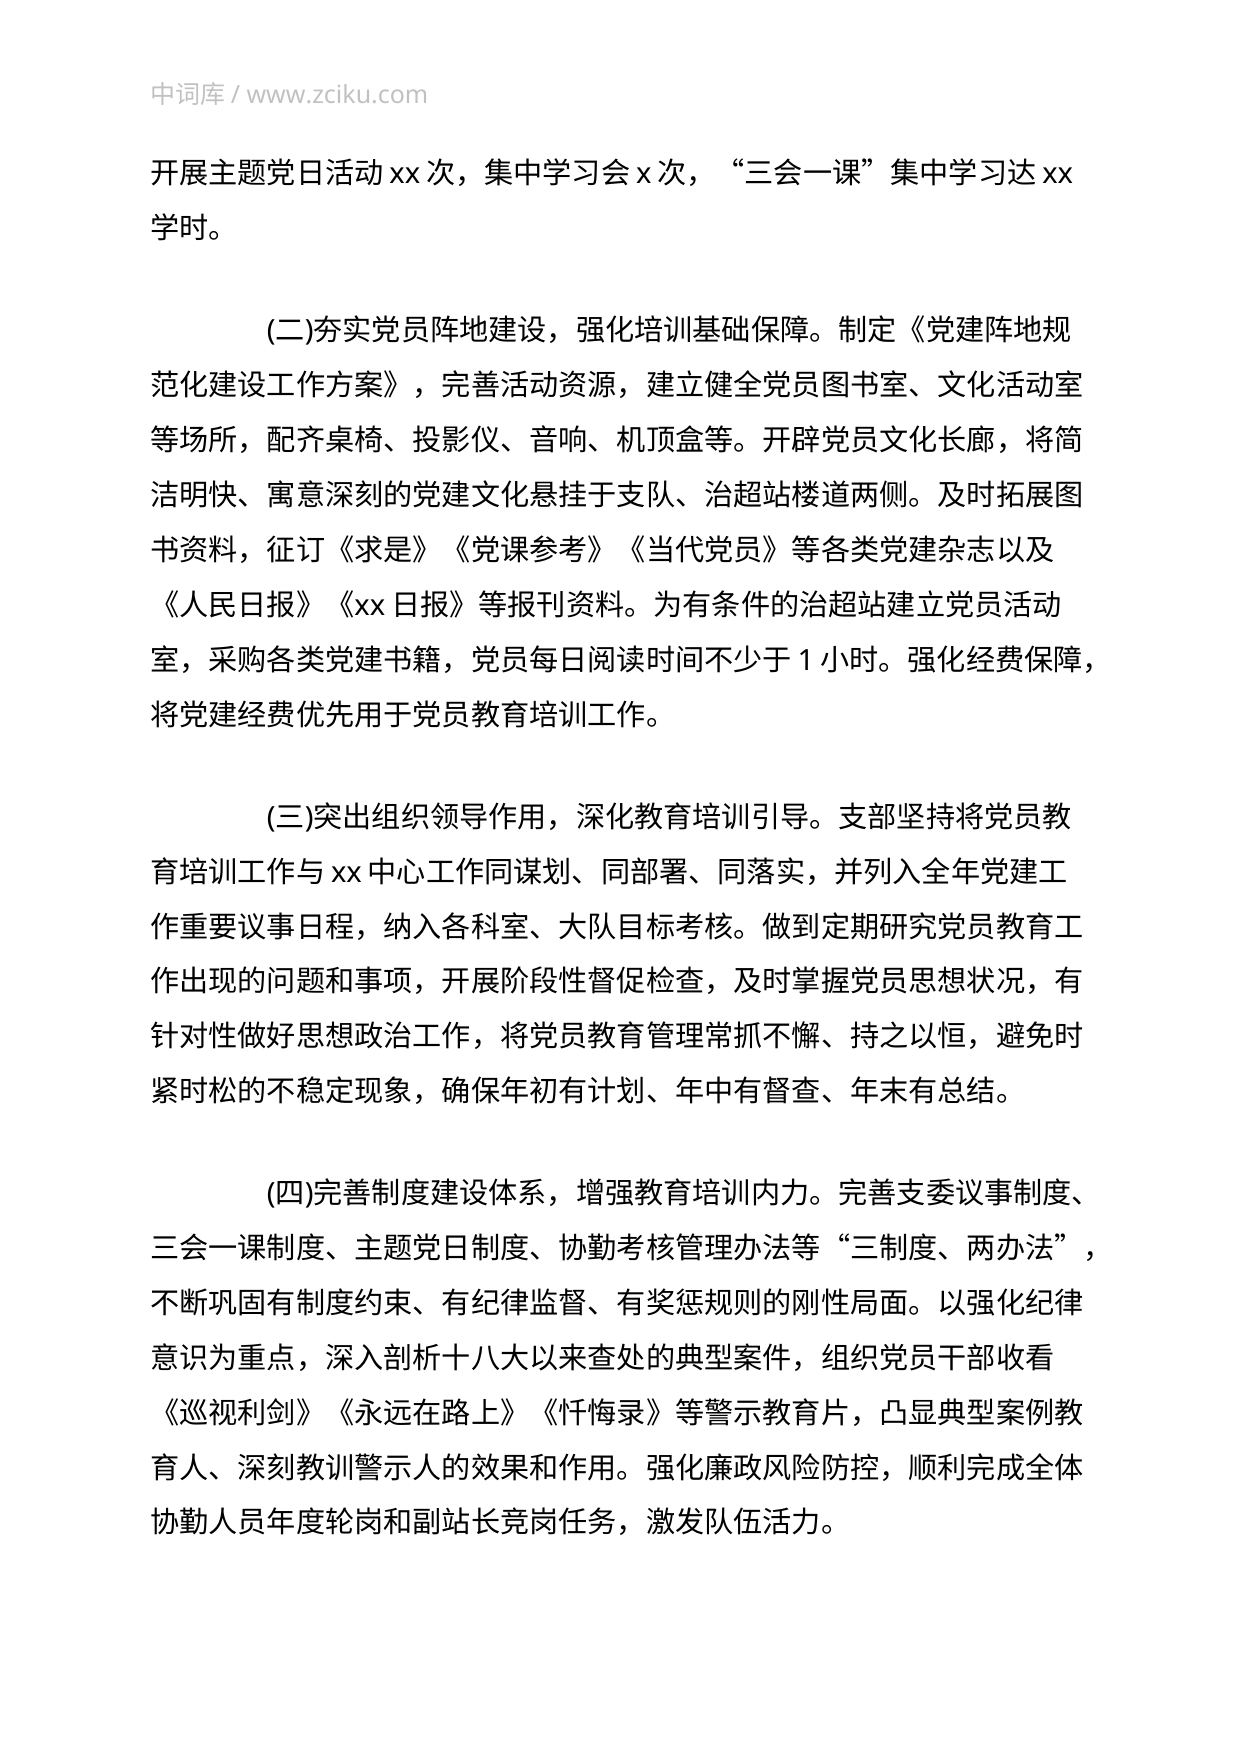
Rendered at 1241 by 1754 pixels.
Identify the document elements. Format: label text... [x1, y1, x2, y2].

text (三)突出组织领导作用，深化教育培训引导。支部坚持将党员教育培训工作与xx中心工作同谋划、同部署、同落实，并列入全年党建工作重要议事日程，纳入各科室、大队目标考核。做到定期研究党员教育工作出现的问题和事项，开展阶段性督促检查，及时掌握党员思想状况，有针对性做好思想政治工作，将党员教育管理常抓不懈、持之以恒，避免时紧时松的不稳定现象，确保年初有计划、年中有督查、年末有总结。 [150, 793, 1090, 1110]
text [150, 150, 1090, 247]
text (四)完善制度建设体系，增强教育培训内力。完善支委议事制度、三会一课制度、主题党日制度、协勤考核管理办法等“三制度、两办法”，不断巩固有制度约束、有纪律监督、有奖惩规则的刚性局面。以强化纪律意识为重点，深入剖析十八大以来查处的典型案件，组织党员干部收看《巡视利剑》《永远在路上》《忏悔录》等警示教育片，凸显典型案例教育人、深刻教训警示人的效果和作用。强化廉政风险防控，顺利完成全体协勤人员年度轮岗和副站长竞岗任务，激发队伍活力。 [150, 1169, 1090, 1541]
text (二)夯实党员阵地建设，强化培训基础保障。制定《党建阵地规范化建设工作方案》，完善活动资源，建立健全党员图书室、文化活动室等场所，配齐桌椅、投影仪、音响、机顶盒等。开辟党员文化长廊，将简洁明快、寓意深刻的党建文化悬挂于支队、治超站楼道两侧。及时拓展图书资料，征订《求是》《党课参考》《当代党员》等各类党建杂志以及《人民日报》《xx日报》等报刊资料。为有条件的治超站建立党员活动室，采购各类党建书籍，党员每日阅读时间不少于1小时。强化经费保障，将党建经费优先用于党员教育培训工作。 [150, 307, 1090, 734]
